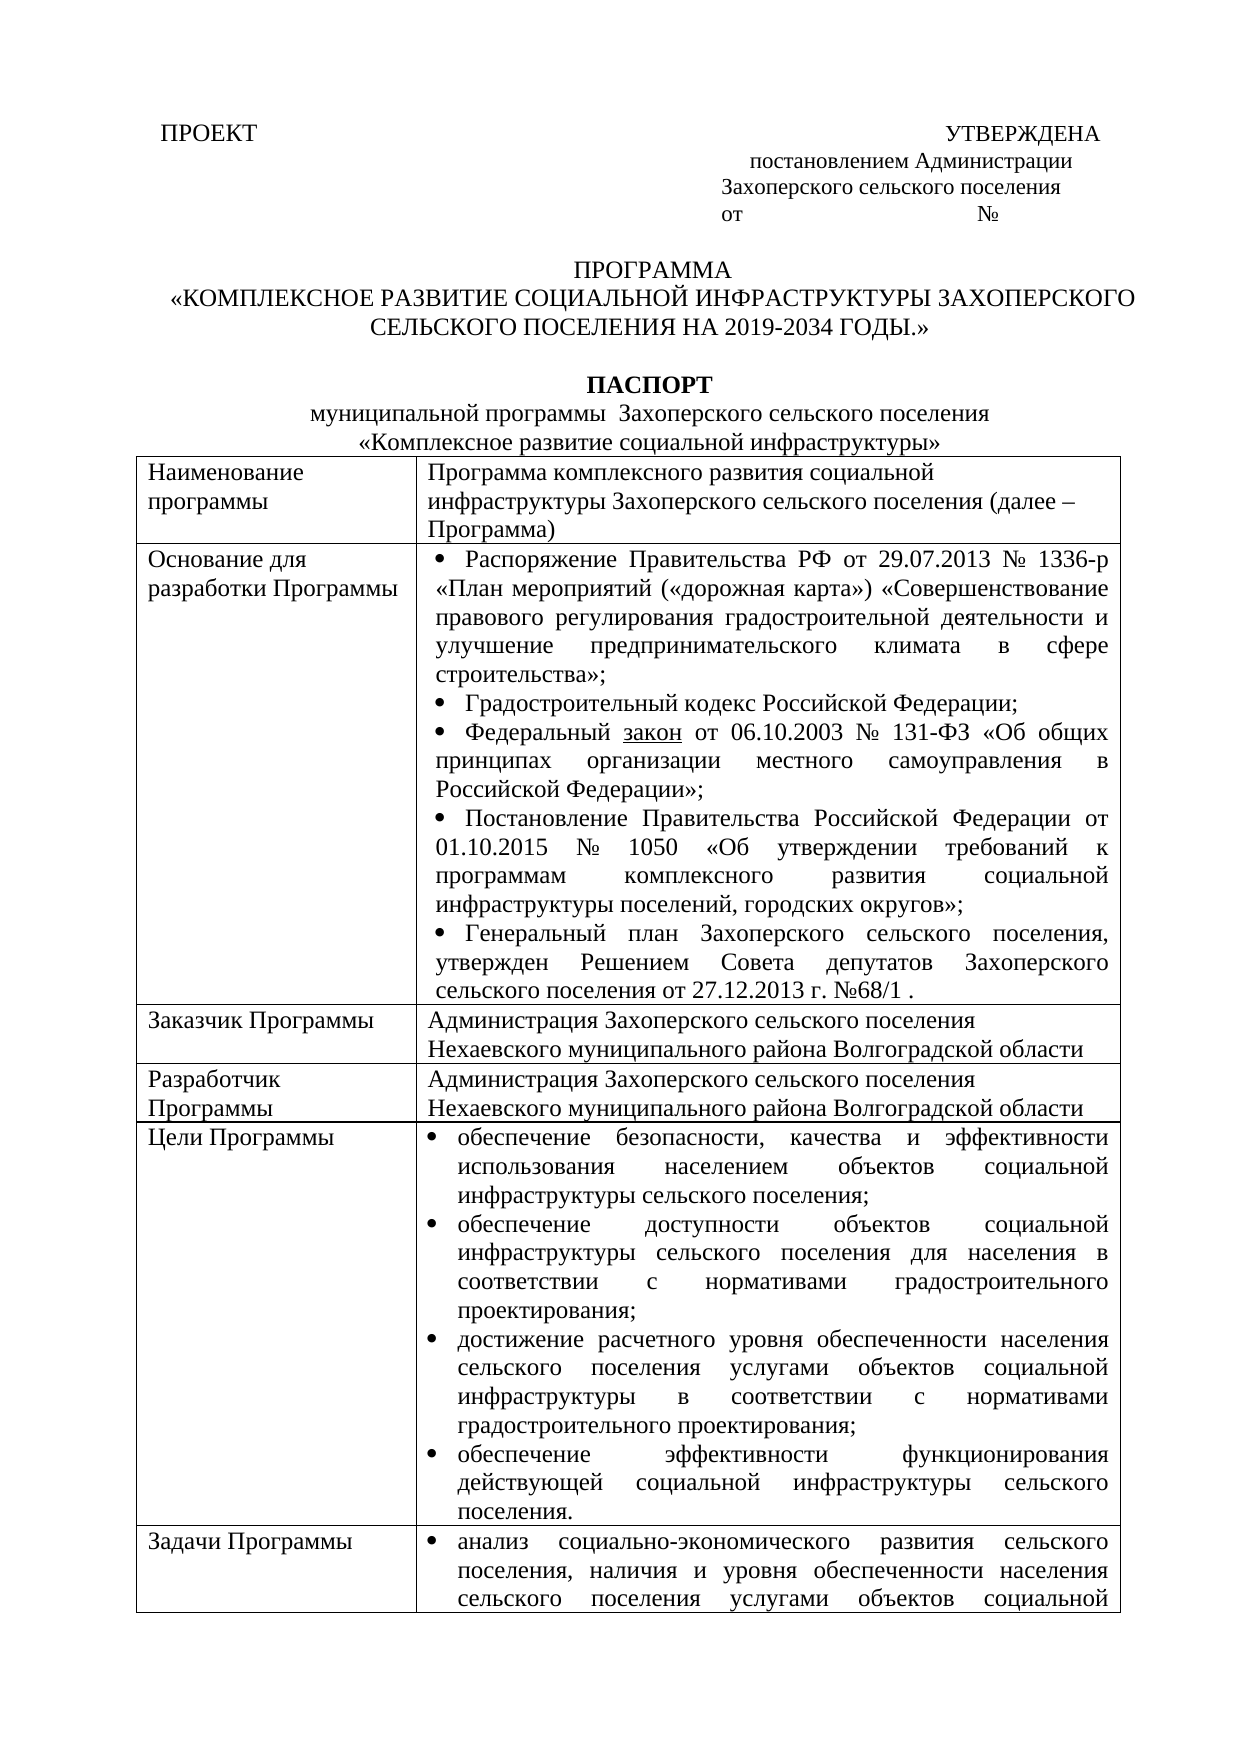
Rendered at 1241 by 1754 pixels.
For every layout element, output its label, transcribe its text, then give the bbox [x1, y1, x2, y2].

table_cell Цели Программы [137, 1123, 416, 1525]
table_cell Основание для разработки Программы [137, 544, 416, 1004]
table_header Наименование программы [137, 457, 416, 543]
text Захоперского сельского поселения [148, 173, 1152, 199]
table_header Программа комплексного развития социальной инфраструктуры Захоперского сельского поселения (далее – Программа) [417, 457, 1120, 543]
table_cell Разработчик Программы [137, 1064, 416, 1121]
text «Комплексное развитие социальной инфраструктуры» [148, 427, 1152, 456]
text постановлением Администрации [148, 147, 1152, 173]
text «комплексное развитие социальной инфраструктуры Захоперского сельского поселения на 2019-2034 годы.» [148, 283, 1152, 341]
table_cell Администрация Захоперского сельского поселения Нехаевского муниципального района Волгоградской области [417, 1064, 1120, 1121]
table_cell Задачи Программы [137, 1526, 416, 1612]
text ПРОЕКТ УТВЕРЖДЕНА [148, 118, 1152, 147]
table_cell Заказчик Программы [137, 1005, 416, 1063]
text муниципальной программы Захоперского сельского поселения [148, 398, 1152, 427]
table_cell обеспечение безопасности, качества и эффективности использования населением объектов социальной инфраструктуры сельского поселения; обеспечение доступности объектов социальной инфраструктуры сельского поселения для населения в соответствии с нормативами градостроительного проектирования; достижение расчетного уровня обеспеченности населения сельского поселения услугами объектов социальной инфраструктуры в соответствии с нормативами градостроительного проектирования; обеспечение эффективности функционирования действующей социальной инфраструктуры сельского поселения. [417, 1123, 1120, 1525]
table_cell Администрация Захоперского сельского поселения Нехаевского муниципального района Волгоградской области [417, 1005, 1120, 1063]
table_cell Распоряжение Правительства РФ от 29.07.2013 № 1336-р «План мероприятий («дорожная карта») «Совершенствование правового регулирования градостроительной деятельности и улучшение предпринимательского климата в сфере строительства»; Градостроительный кодекс Российской Федерации; Федеральный закон от 06.10.2003 № 131-ФЗ «Об общих принципах организации местного самоуправления в Российской Федерации»; Постановление Правительства Российской Федерации от 01.10.2015 № 1050 «Об утверждении требований к программам комплексного развития социальной инфраструктуры поселений, городских округов»; Генеральный план Захоперского сельского поселения, утвержден Решением Совета депутатов Захоперского сельского поселения от 27.12.2013 г. №68/1 . [417, 544, 1120, 1004]
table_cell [417, 1526, 1120, 1612]
text от № [148, 199, 1152, 226]
text ПАСПОРТ [148, 370, 1152, 398]
text Программа [148, 255, 1152, 283]
